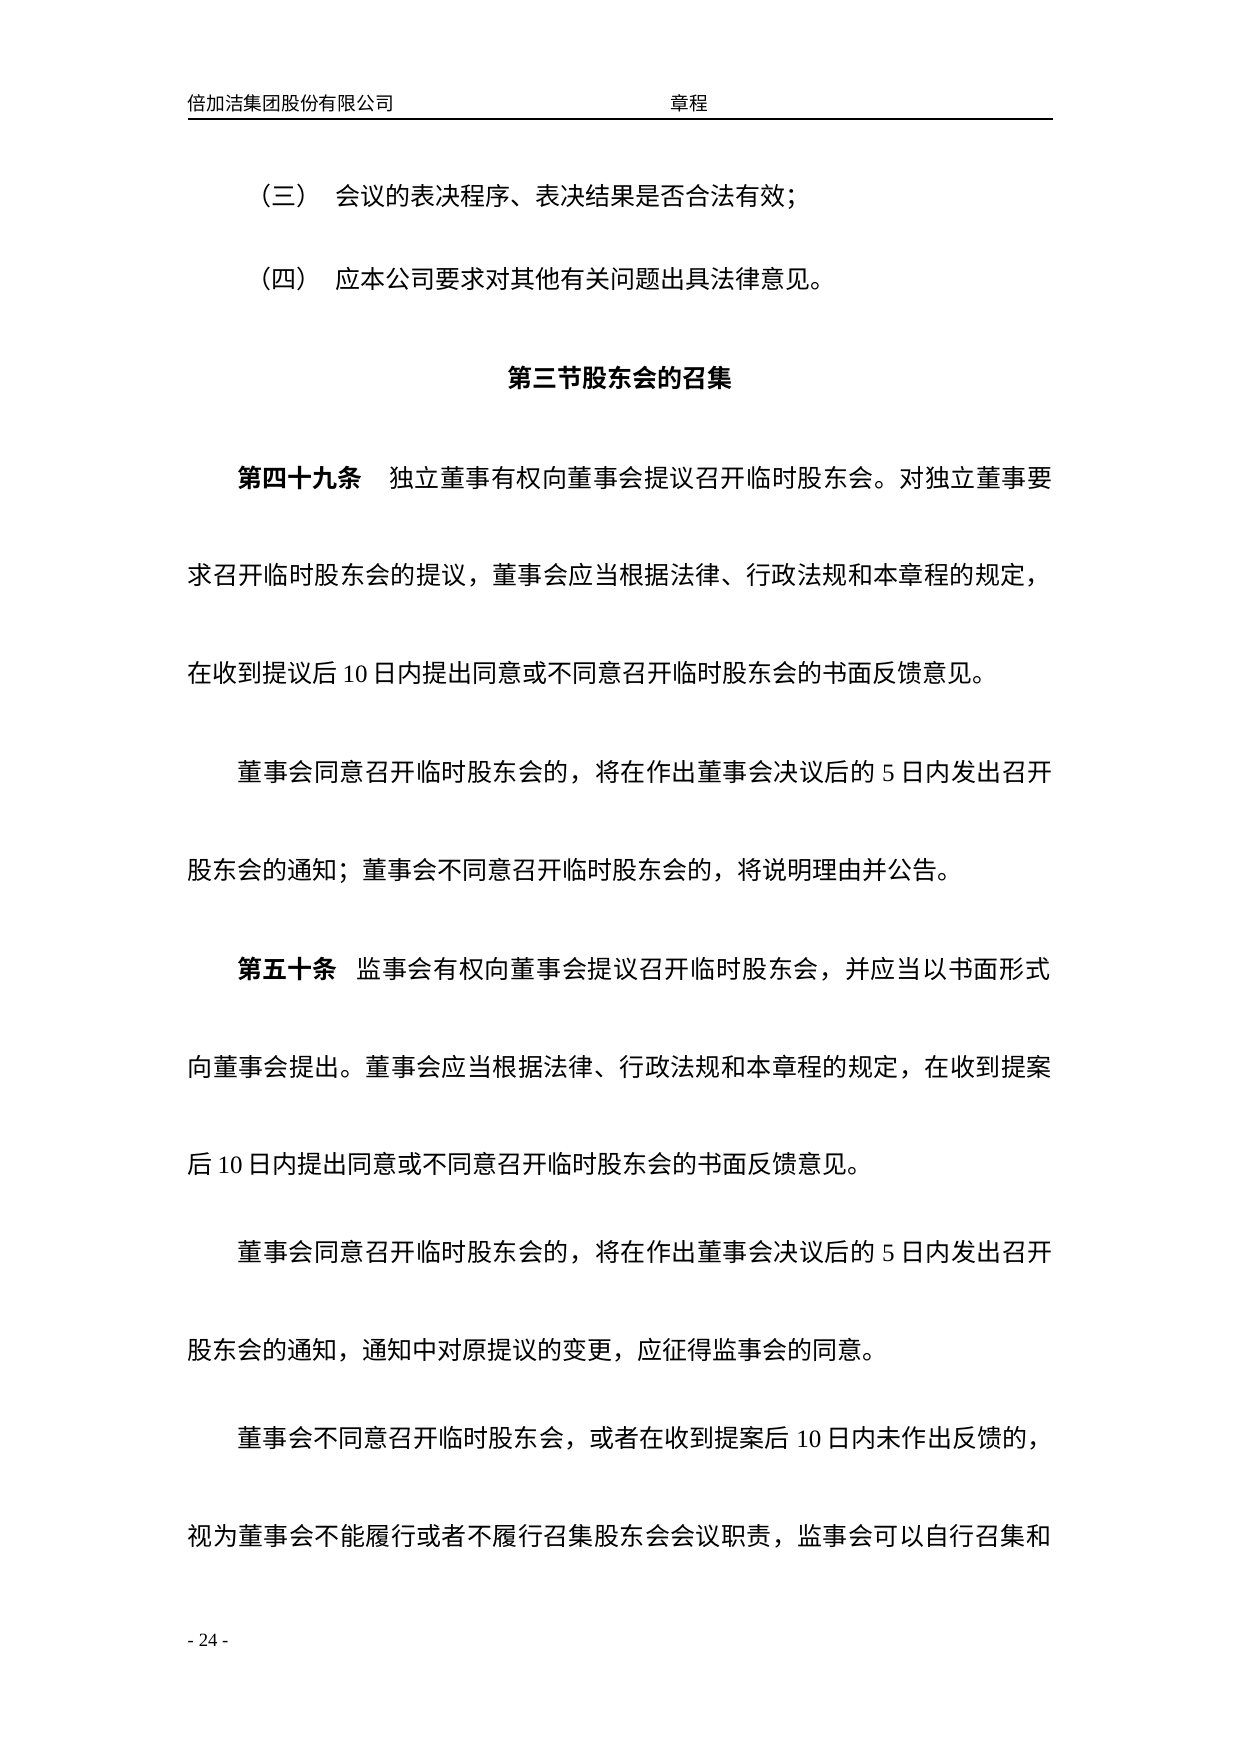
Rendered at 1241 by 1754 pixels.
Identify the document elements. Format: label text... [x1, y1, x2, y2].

list 会议的表决程序、表决结果是否合法有效； [187, 162, 1053, 227]
list 应本公司要求对其他有关问题出具法律意见。 [187, 245, 1053, 310]
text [187, 1404, 1053, 1567]
list 独立董事有权向董事会提议召开临时股东会。对独立董事要求召开临时股东会的提议，董事会应当根据法律、行政法规和本章程的规定，在收到提议后10日内提出同意或不同意召开临时股东会的书面反馈意见。 [187, 444, 1053, 704]
list 监事会有权向董事会提议召开临时股东会，并应当以书面形式向董事会提出。董事会应当根据法律、行政法规和本章程的规定，在收到提案后10日内提出同意或不同意召开临时股东会的书面反馈意见。 [187, 935, 1053, 1195]
subtitle 第三节股东会的召集 [187, 344, 1053, 409]
text 董事会同意召开临时股东会的，将在作出董事会决议后的5日内发出召开股东会的通知；董事会不同意召开临时股东会的，将说明理由并公告。 [187, 738, 1053, 901]
text 董事会同意召开临时股东会的，将在作出董事会决议后的5日内发出召开股东会的通知，通知中对原提议的变更，应征得监事会的同意。 [187, 1218, 1053, 1381]
